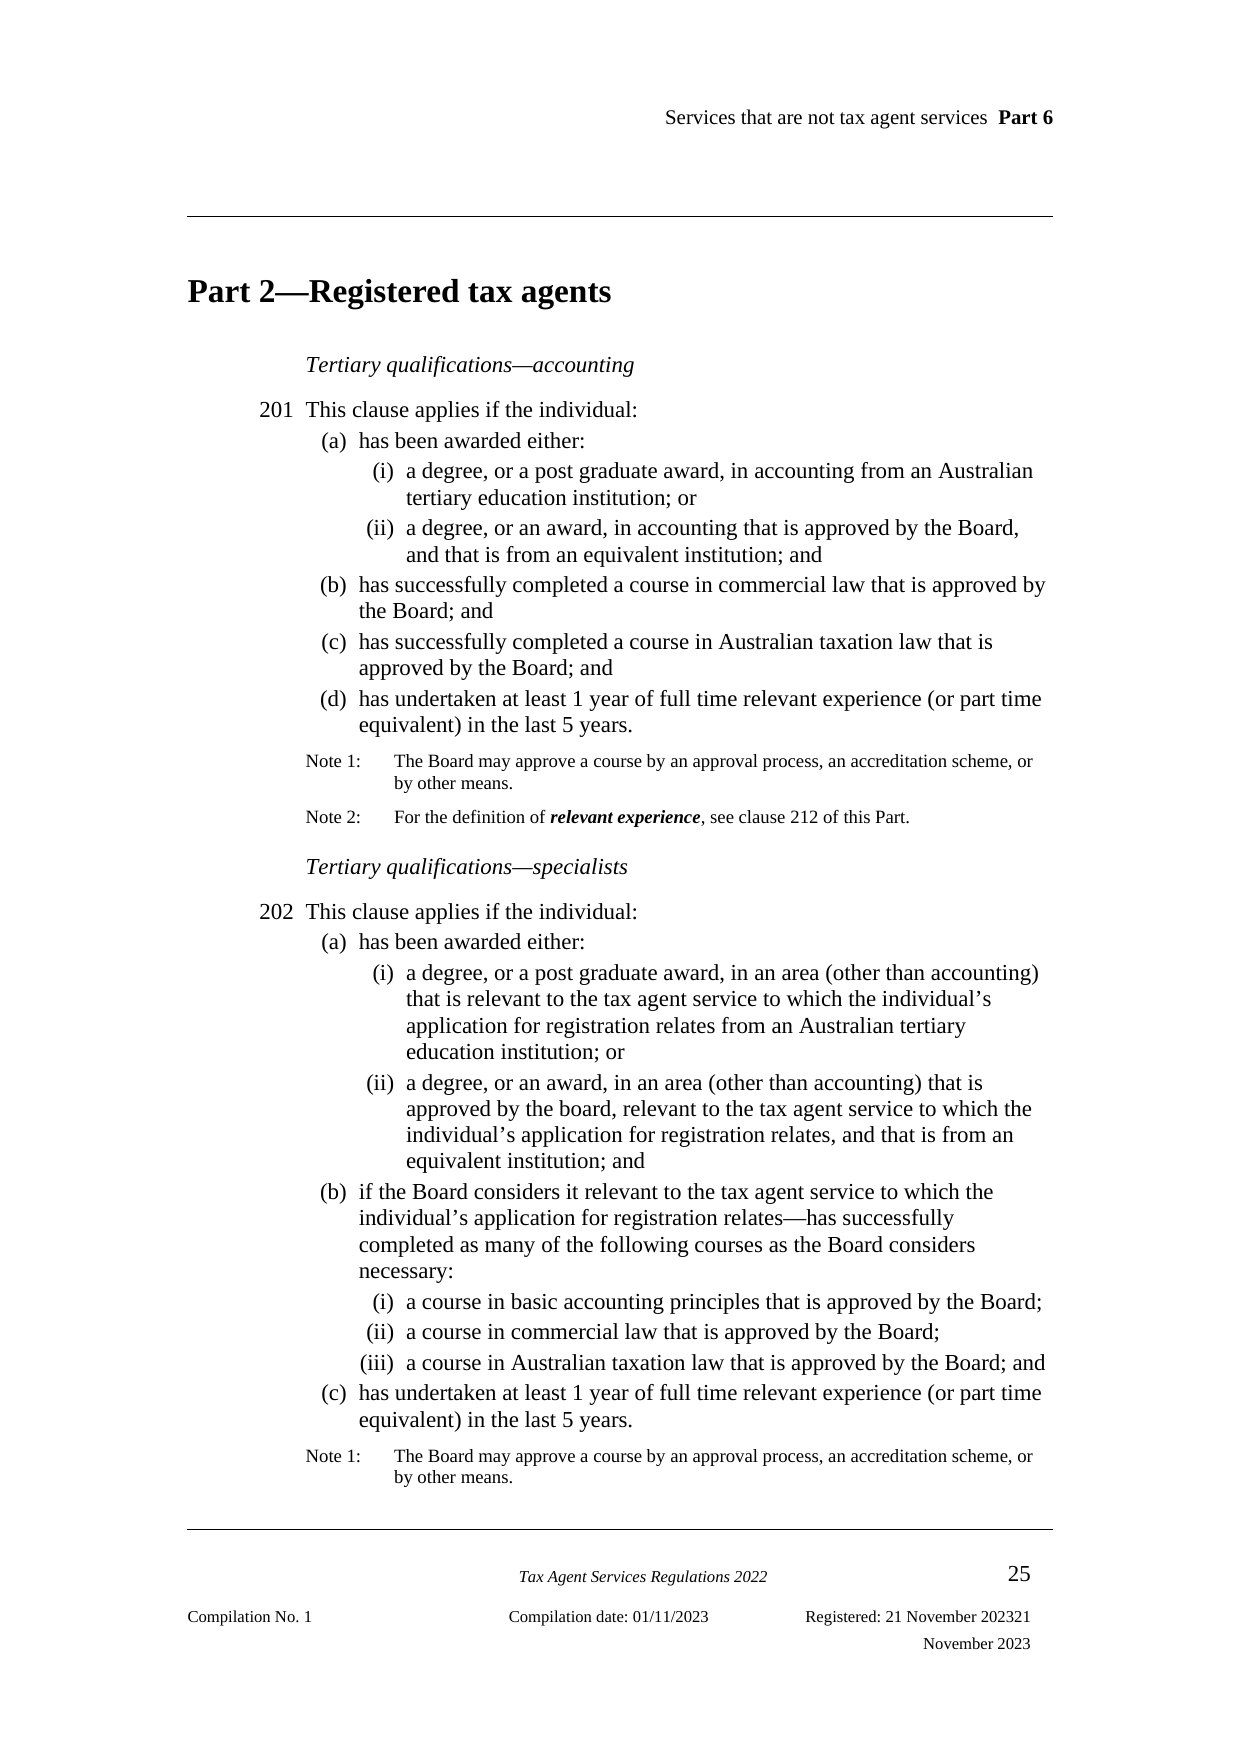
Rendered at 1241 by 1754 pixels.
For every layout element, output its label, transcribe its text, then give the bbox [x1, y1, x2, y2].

text 202 This clause applies if the individual: [187, 898, 1053, 924]
text Part 2—Registered tax agents [187, 271, 1053, 310]
text (d) has undertaken at least 1 year of full time relevant experience (or part time equivalent) in the last 5 years. [187, 685, 1053, 738]
text Note 1: The Board may approve a course by an approval process, an accreditation scheme, or by other means. [305, 1445, 1053, 1488]
text Tertiary qualifications—specialists [305, 853, 1053, 879]
text (a) has been awarded either: [187, 427, 1053, 453]
text (iii) a course in Australian taxation law that is approved by the Board; and [187, 1349, 1053, 1375]
text (i) a degree, or a post graduate award, in accounting from an Australian tertiary education institution; or [187, 457, 1053, 510]
text (i) a degree, or a post graduate award, in an area (other than accounting) that is relevant to the tax agent service to which the individual’s application for registration relates from an Australian tertiary education institution; or [187, 959, 1053, 1064]
text Note 1: The Board may approve a course by an approval process, an accreditation scheme, or by other means. [305, 750, 1053, 793]
text Note 2: For the definition of relevant experience, see clause 212 of this Part. [305, 806, 1053, 828]
text (a) has been awarded either: [187, 928, 1053, 955]
text (ii) a degree, or an award, in an area (other than accounting) that is approved by the board, relevant to the tax agent service to which the individual’s application for registration relates, and that is from an equivalent institution; and [187, 1068, 1053, 1174]
text (b) has successfully completed a course in commercial law that is approved by the Board; and [187, 571, 1053, 624]
text (ii) a course in commercial law that is approved by the Board; [187, 1318, 1053, 1344]
text (c) has undertaken at least 1 year of full time relevant experience (or part time equivalent) in the last 5 years. [187, 1379, 1053, 1432]
text (b) if the Board considers it relevant to the tax agent service to which the individual’s application for registration relates—has successfully completed as many of the following courses as the Board considers necessary: [187, 1178, 1053, 1283]
text (c) has successfully completed a course in Australian taxation law that is approved by the Board; and [187, 628, 1053, 681]
text 201 This clause applies if the individual: [187, 396, 1053, 423]
text (ii) a degree, or an award, in accounting that is approved by the Board, and that is from an equivalent institution; and [187, 514, 1053, 567]
text Tertiary qualifications—accounting [305, 351, 1053, 378]
text (i) a course in basic accounting principles that is approved by the Board; [187, 1288, 1053, 1314]
